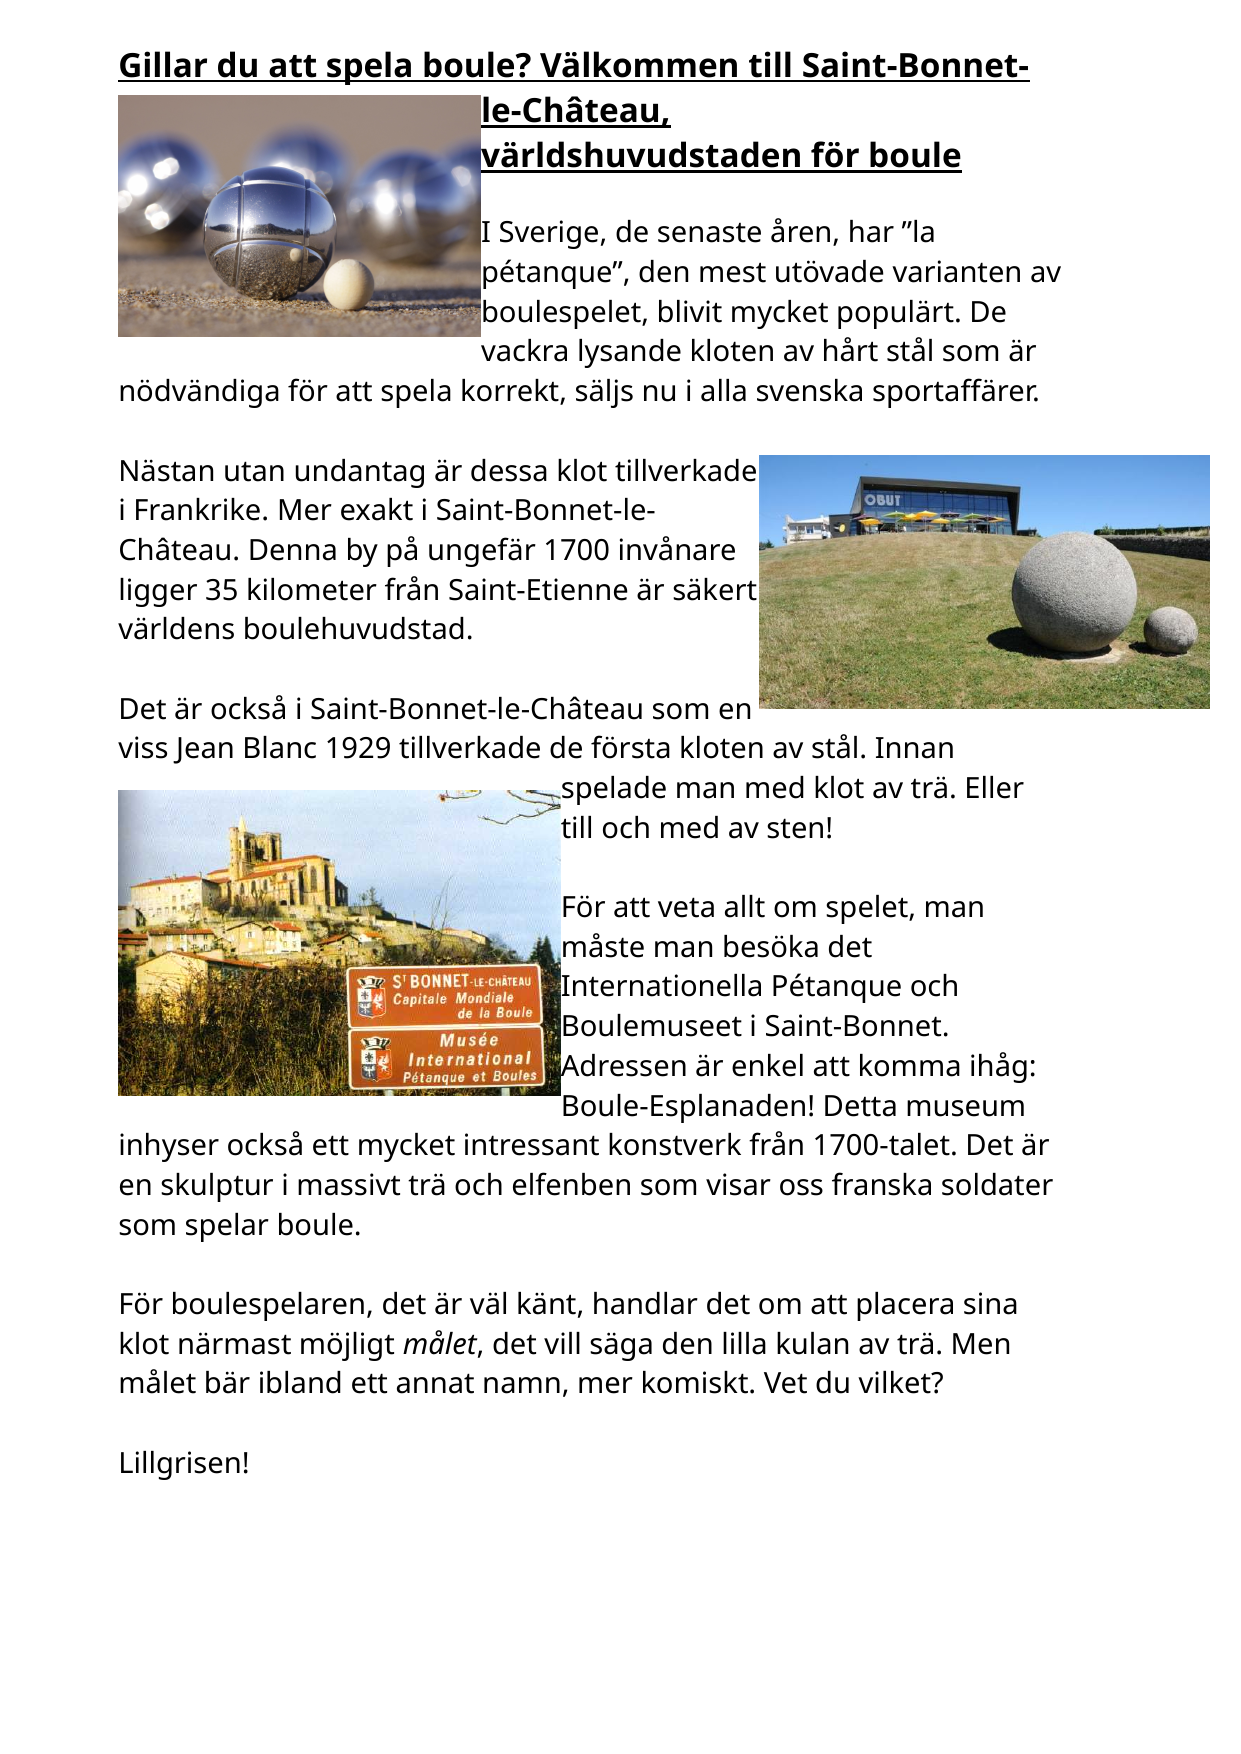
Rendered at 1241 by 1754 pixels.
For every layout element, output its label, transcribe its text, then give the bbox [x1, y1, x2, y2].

text Det är också i Saint-Bonnet-le-Château som en viss Jean Blanc 1929 tillverkade de första kloten av stål. Innan spelade man med klot av trä. Eller till och med av sten! [118, 688, 1062, 847]
text Nästan utan undantag är dessa klot tillverkade i Frankrike. Mer exakt i Saint-Bonnet-le-Château. Denna by på ungefär 1700 invånare ligger 35 kilometer från Saint-Etienne är säkert världens boulehuvudstad. [118, 450, 1062, 648]
text världshuvudstaden för boule [481, 132, 1062, 178]
picture [759, 455, 1210, 709]
text För att veta allt om spelet, man måste man besöka det Internationella Pétanque och Boulemuseet i Saint-Bonnet. Adressen är enkel att komma ihåg: Boule-Esplanaden! Detta museum inhyser också ett mycket intressant konstverk från 1700-talet. Det är en skulptur i massivt trä och elfenben som visar oss franska soldater som spelar boule. [118, 886, 1062, 1243]
text Gillar du att spela boule? Välkommen till Saint-Bonnet-le-Château, [118, 41, 1062, 132]
picture [118, 790, 561, 1096]
picture [118, 95, 481, 337]
text För boulespelaren, det är väl känt, handlar det om att placera sina klot närmast möjligt målet, det vill säga den lilla kulan av trä. Men målet bär ibland ett annat namn, mer komiskt. Vet du vilket? [118, 1283, 1062, 1402]
text Lillgrisen! [118, 1442, 1062, 1482]
text I Sverige, de senaste åren, har ”la pétanque”, den mest utövade varianten av boulespelet, blivit mycket populärt. De vackra lysande kloten av hårt stål som är nödvändiga för att spela korrekt, säljs nu i alla svenska sportaffärer. [118, 212, 1062, 410]
